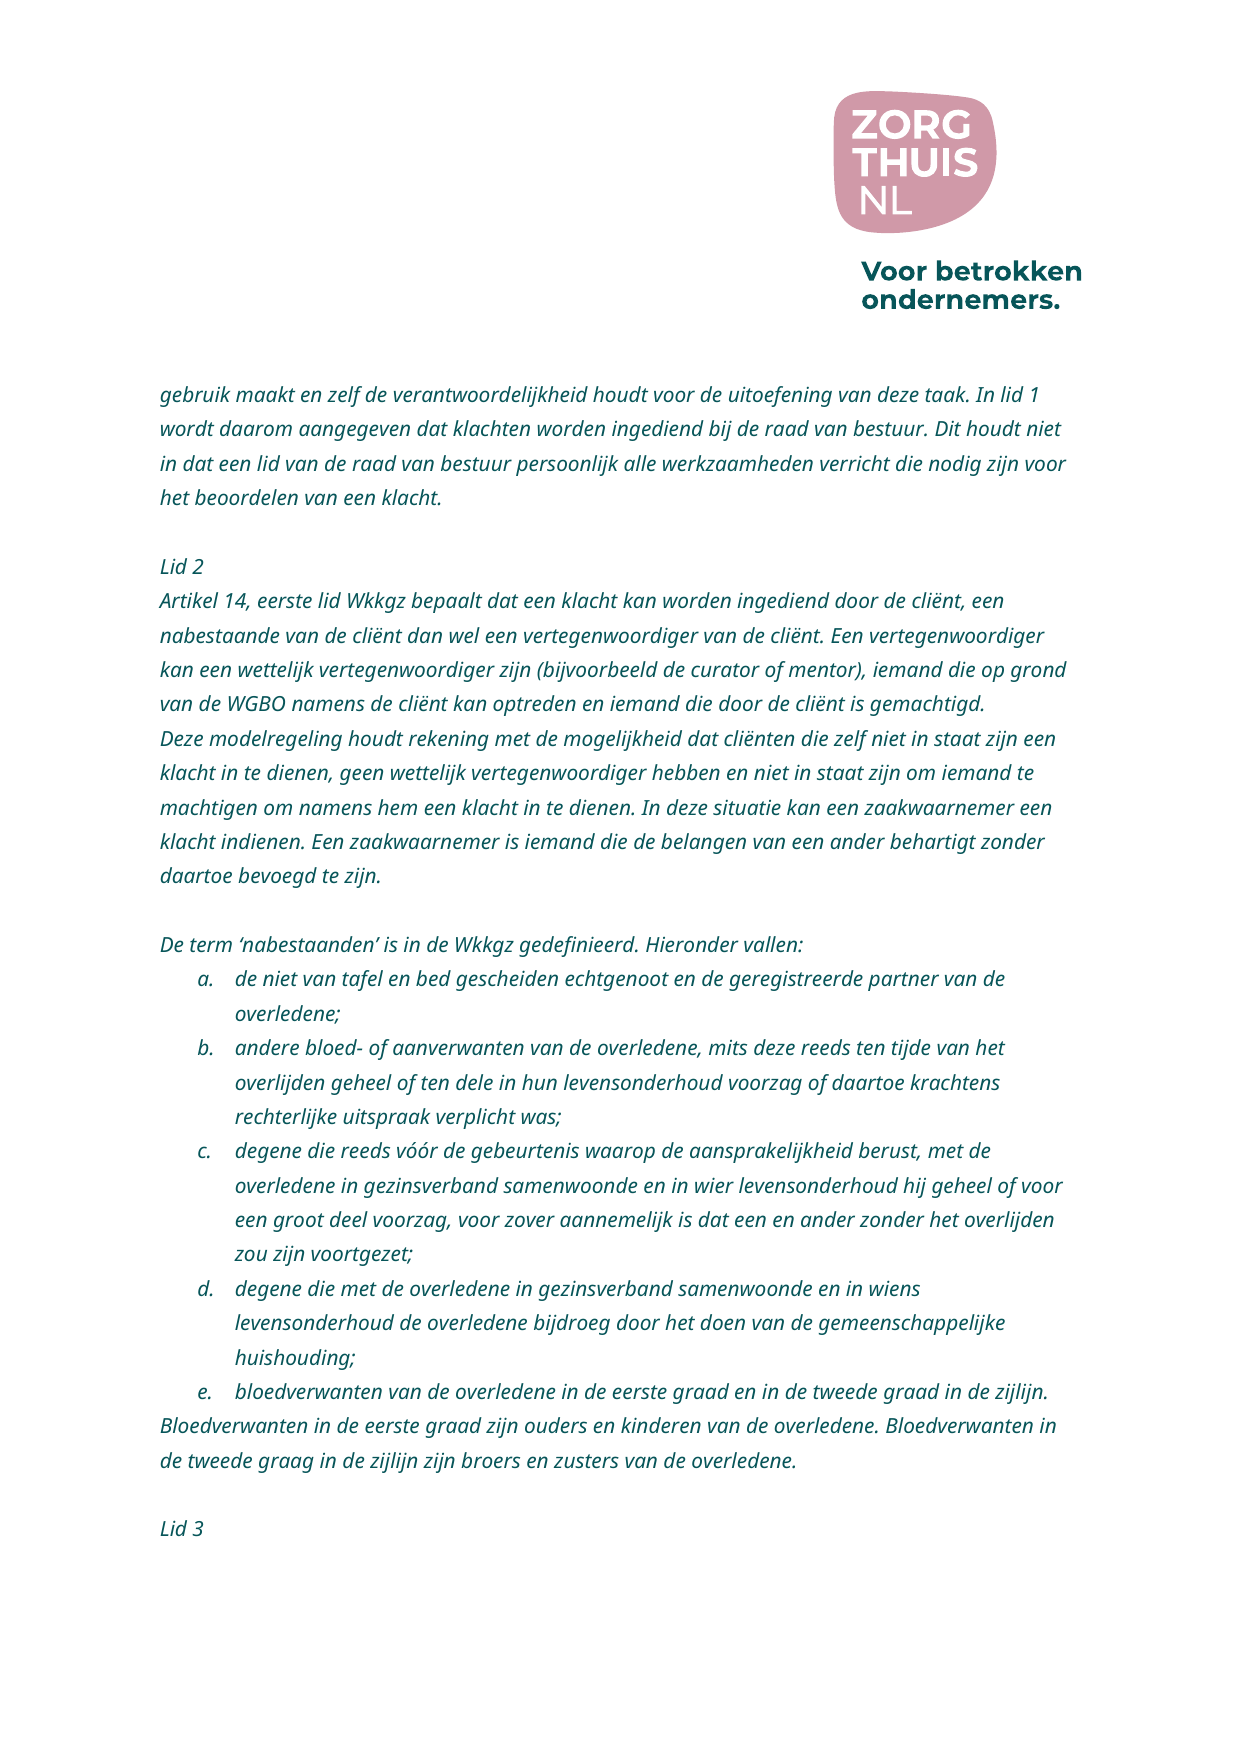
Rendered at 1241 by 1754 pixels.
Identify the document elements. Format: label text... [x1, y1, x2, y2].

text De term ‘nabestaanden’ is in de Wkkgz gedefinieerd. Hieronder vallen: [159, 925, 1081, 959]
list degene die met de overledene in gezinsverband samenwoonde en in wiens levensonderhoud de overledene bijdroeg door het doen van de gemeenschappelijke huishouding; [197, 1269, 1081, 1372]
text Deze modelregeling houdt rekening met de mogelijkheid dat cliënten die zelf niet in staat zijn een klacht in te dienen, geen wettelijk vertegenwoordiger hebben en niet in staat zijn om iemand te machtigen om namens hem een klacht in te dienen. In deze situatie kan een zaakwaarnemer een klacht indienen. Een zaakwaarnemer is iemand die de belangen van een ander behartigt zonder daartoe bevoegd te zijn. [159, 719, 1081, 891]
text Lid 2 [159, 547, 1081, 581]
list andere bloed- of aanverwanten van de overledene, mits deze reeds ten tijde van het overlijden geheel of ten dele in hun levensonderhoud voorzag of daartoe krachtens rechterlijke uitspraak verplicht was; [197, 1028, 1081, 1131]
text Artikel 14, eerste lid Wkkgz bepaalt dat een klacht kan worden ingediend door de cliënt, een nabestaande van de cliënt dan wel een vertegenwoordiger van de cliënt. Een vertegenwoordiger kan een wettelijk vertegenwoordiger zijn (bijvoorbeeld de curator of mentor), iemand die op grond van de WGBO namens de cliënt kan optreden en iemand die door de cliënt is gemachtigd. [159, 581, 1081, 719]
text Lid 3 [159, 1509, 1081, 1544]
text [159, 375, 1081, 512]
text Bloedverwanten in de eerste graad zijn ouders en kinderen van de overledene. Bloedverwanten in de tweede graag in de zijlijn zijn broers en zusters van de overledene. [159, 1406, 1081, 1475]
list de niet van tafel en bed gescheiden echtgenoot en de geregistreerde partner van de overledene; [197, 959, 1081, 1028]
list degene die reeds vóór de gebeurtenis waarop de aansprakelijkheid berust, met de overledene in gezinsverband samenwoonde en in wier levensonderhoud hij geheel of voor een groot deel voorzag, voor zover aannemelijk is dat een en ander zonder het overlijden zou zijn voortgezet; [197, 1131, 1081, 1269]
list bloedverwanten van de overledene in de eerste graad en in de tweede graad in de zijlijn. [197, 1372, 1081, 1406]
